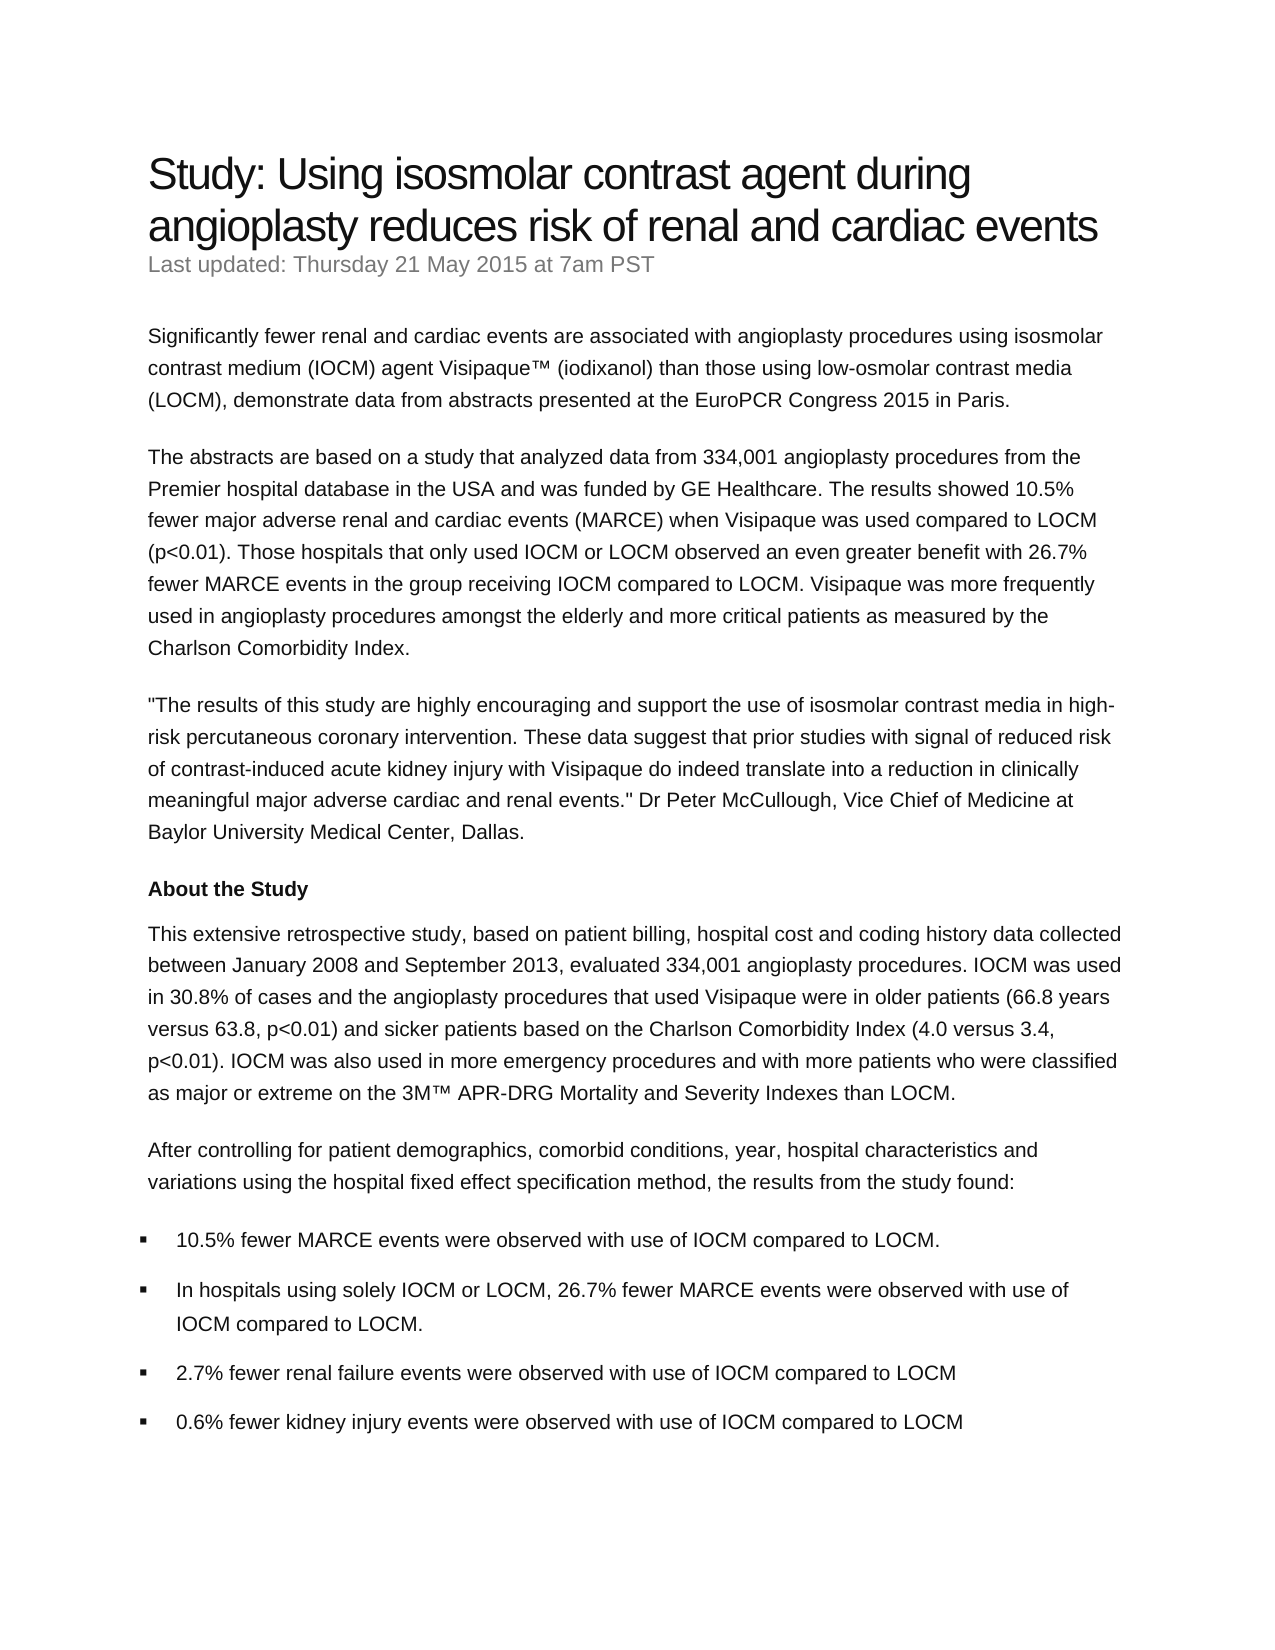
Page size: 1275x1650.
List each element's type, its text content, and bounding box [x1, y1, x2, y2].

text About the Study [148, 869, 1127, 901]
text Study: Using isosmolar contrast agent during angioplasty reduces risk of renal and cardiac events [148, 148, 1127, 251]
text The abstracts are based on a study that analyzed data from 334,001 angioplasty procedures from the Premier hospital database in the USA and was funded by GE Healthcare. The results showed 10.5% fewer major adverse renal and cardiac events (MARCE) when Visipaque was used compared to LOCM (p<0.01). Those hospitals that only used IOCM or LOCM observed an even greater benefit with 26.7% fewer MARCE events in the group receiving IOCM compared to LOCM. Visipaque was more frequently used in angioplasty procedures amongst the elderly and more critical patients as measured by the Charlson Comorbidity Index. [148, 437, 1127, 660]
list 2.7% fewer renal failure events were observed with use of IOCM compared to LOCM [138, 1351, 1127, 1385]
text Last updated: Thursday 21 May 2015 at 7am PST [148, 251, 1127, 277]
text This extensive retrospective study, based on patient billing, hospital cost and coding history data collected between January 2008 and September 2013, evaluated 334,001 angioplasty procedures. IOCM was used in 30.8% of cases and the angioplasty procedures that used Visipaque were in older patients (66.8 years versus 63.8, p<0.01) and sicker patients based on the Charlson Comorbidity Index (4.0 versus 3.4, p<0.01). IOCM was also used in more emergency procedures and with more patients who were classified as major or extreme on the 3M™ APR-DRG Mortality and Severity Indexes than LOCM. [148, 913, 1127, 1105]
list 0.6% fewer kidney injury events were observed with use of IOCM compared to LOCM [138, 1400, 1127, 1434]
text "The results of this study are highly encouraging and support the use of isosmolar contrast media in high-risk percutaneous coronary intervention. These data suggest that prior studies with signal of reduced risk of contrast-induced acute kidney injury with Visipaque do indeed translate into a reduction in clinically meaningful major adverse cardiac and renal events." Dr Peter McCullough, Vice Chief of Medicine at Baylor University Medical Center, Dallas. [148, 685, 1127, 844]
text After controlling for patient demographics, comorbid conditions, year, hospital characteristics and variations using the hospital fixed effect specification method, the results from the study found: [148, 1130, 1127, 1193]
list 10.5% fewer MARCE events were observed with use of IOCM compared to LOCM. [138, 1218, 1127, 1252]
text Significantly fewer renal and cardiac events are associated with angioplasty procedures using isosmolar contrast medium (IOCM) agent Visipaque™ (iodixanol) than those using low-osmolar contrast media (LOCM), demonstrate data from abstracts presented at the EuroPCR Congress 2015 in Paris. [148, 316, 1127, 412]
list In hospitals using solely IOCM or LOCM, 26.7% fewer MARCE events were observed with use of IOCM compared to LOCM. [138, 1268, 1127, 1335]
